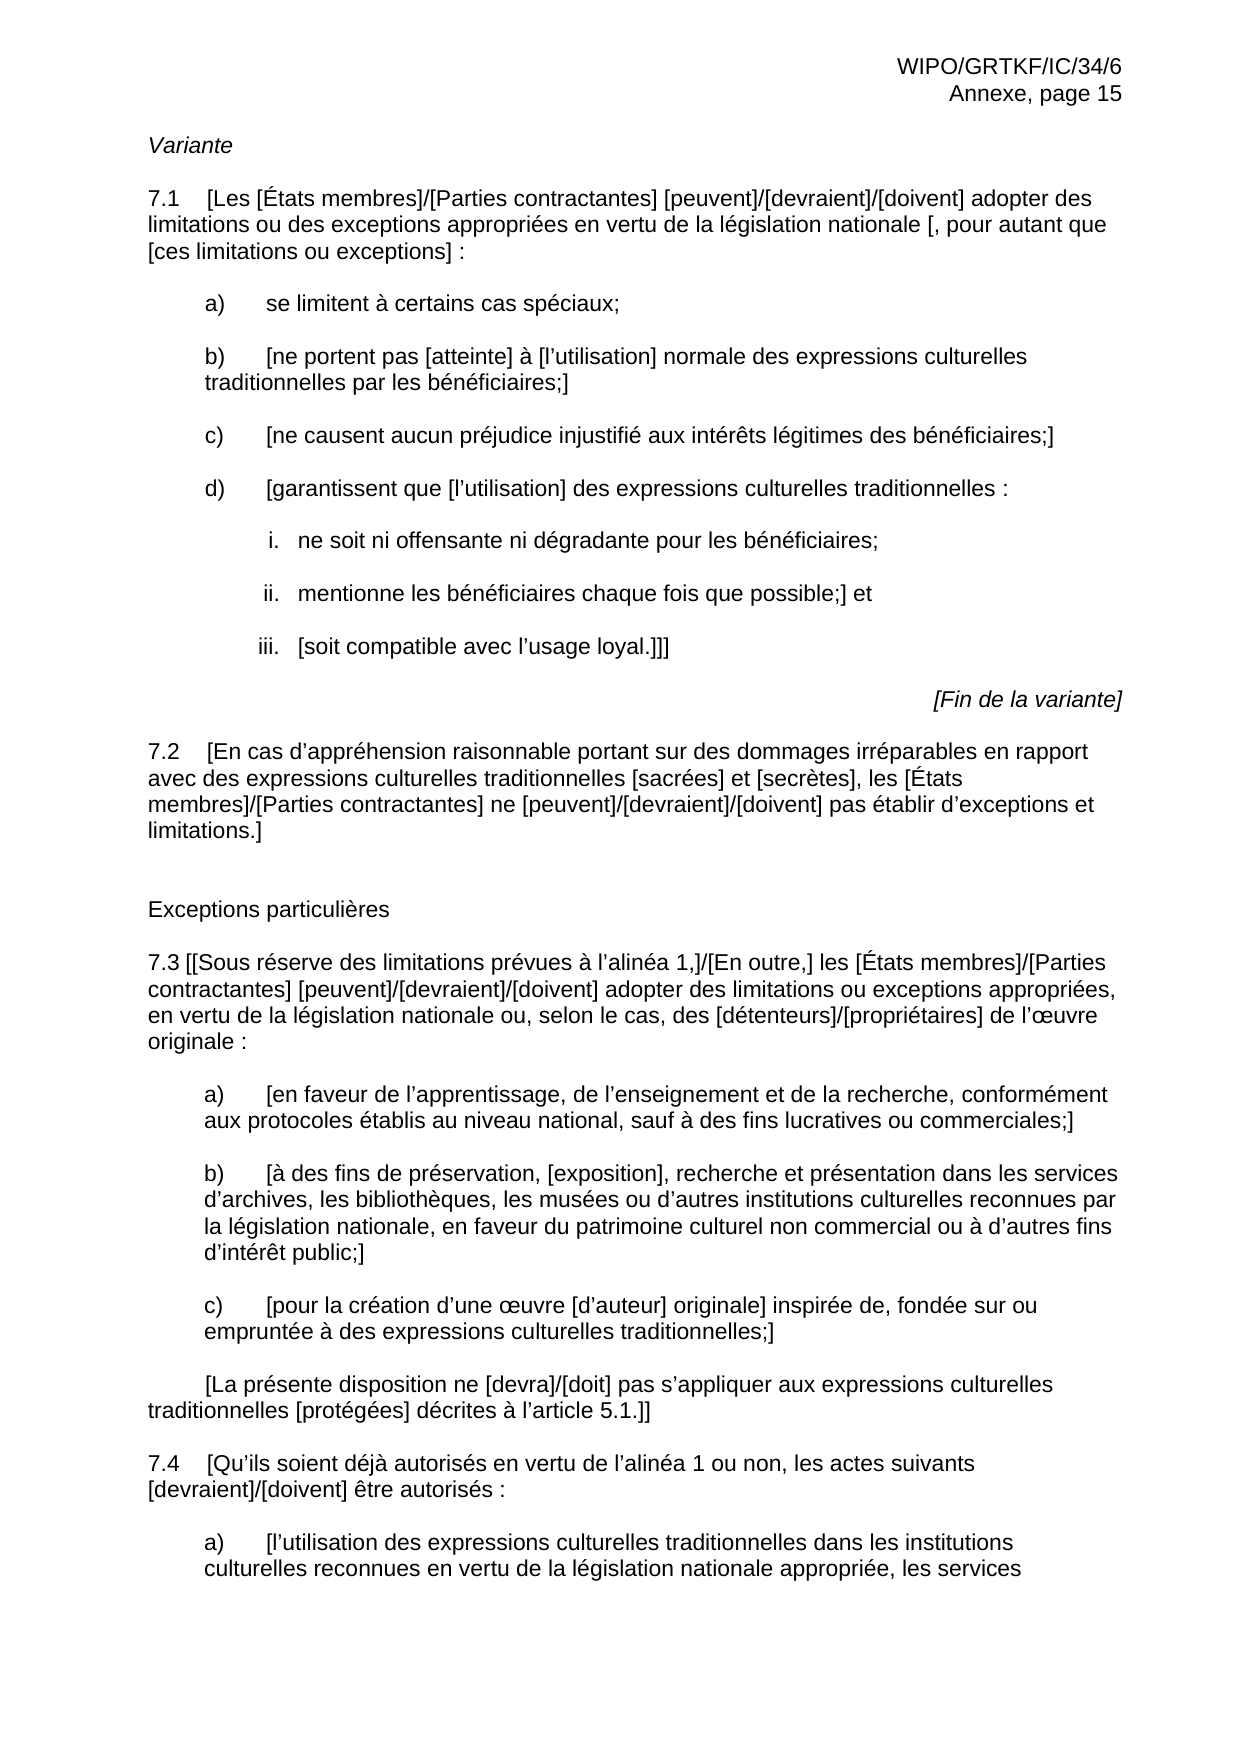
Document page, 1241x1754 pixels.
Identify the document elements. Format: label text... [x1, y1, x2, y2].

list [204, 1529, 1122, 1582]
text [Fin de la variante] [148, 686, 1122, 712]
list se limitent à certains cas spéciaux; [204, 290, 1122, 317]
list [Qu’ils soient déjà autorisés en vertu de l’alinéa 1 ou non, les actes suivants [devraient]/[doivent] être autorisés : [148, 1450, 1122, 1503]
list [ne portent pas [atteinte] à [l’utilisation] normale des expressions culturelles traditionnelles par les bénéficiaires;] [204, 343, 1122, 396]
list [ne causent aucun préjudice injustifié aux intérêts légitimes des bénéficiaires;] [204, 422, 1122, 448]
list [à des fins de préservation, [exposition], recherche et présentation dans les services d’archives, les bibliothèques, les musées ou d’autres institutions culturelles reconnues par la législation nationale, en faveur du patrimoine culturel non commercial ou à d’autres fins d’intérêt public;] [204, 1160, 1122, 1265]
text Exceptions particulières [148, 896, 1122, 923]
text Variante [148, 132, 1122, 158]
list [[Sous réserve des limitations prévues à l’alinéa 1,]/[En outre,] les [États membres]/[Parties contractantes] [peuvent]/[devraient]/[doivent] adopter des limitations ou exceptions appropriées, en vertu de la législation nationale ou, selon le cas, des [détenteurs]/[propriétaires] de l’œuvre originale : [148, 949, 1122, 1054]
list [en faveur de l’apprentissage, de l’enseignement et de la recherche, conformément aux protocoles établis au niveau national, sauf à des fins lucratives ou commerciales;] [204, 1081, 1122, 1134]
text [La présente disposition ne [devra]/[doit] pas s’appliquer aux expressions culturelles traditionnelles [protégées] décrites à l’article 5.1.]] [148, 1371, 1122, 1423]
list [Les [États membres]/[Parties contractantes] [peuvent]/[devraient]/[doivent] adopter des limitations ou des exceptions appropriées en vertu de la législation nationale [, pour autant que [ces limitations ou exceptions] : [148, 185, 1122, 264]
list mentionne les bénéficiaires chaque fois que possible;] et [279, 580, 1122, 607]
list ne soit ni offensante ni dégradante pour les bénéficiaires; [279, 527, 1122, 554]
list [En cas d’appréhension raisonnable portant sur des dommages irréparables en rapport avec des expressions culturelles traditionnelles [sacrées] et [secrètes], les [États membres]/[Parties contractantes] ne [peuvent]/[devraient]/[doivent] pas établir d’exceptions et limitations.] [148, 738, 1122, 844]
list [garantissent que [l’utilisation] des expressions culturelles traditionnelles : [204, 475, 1122, 501]
list [soit compatible avec l’usage loyal.]]] [279, 633, 1122, 659]
list [pour la création d’une œuvre [d’auteur] originale] inspirée de, fondée sur ou empruntée à des expressions culturelles traditionnelles;] [204, 1292, 1122, 1344]
